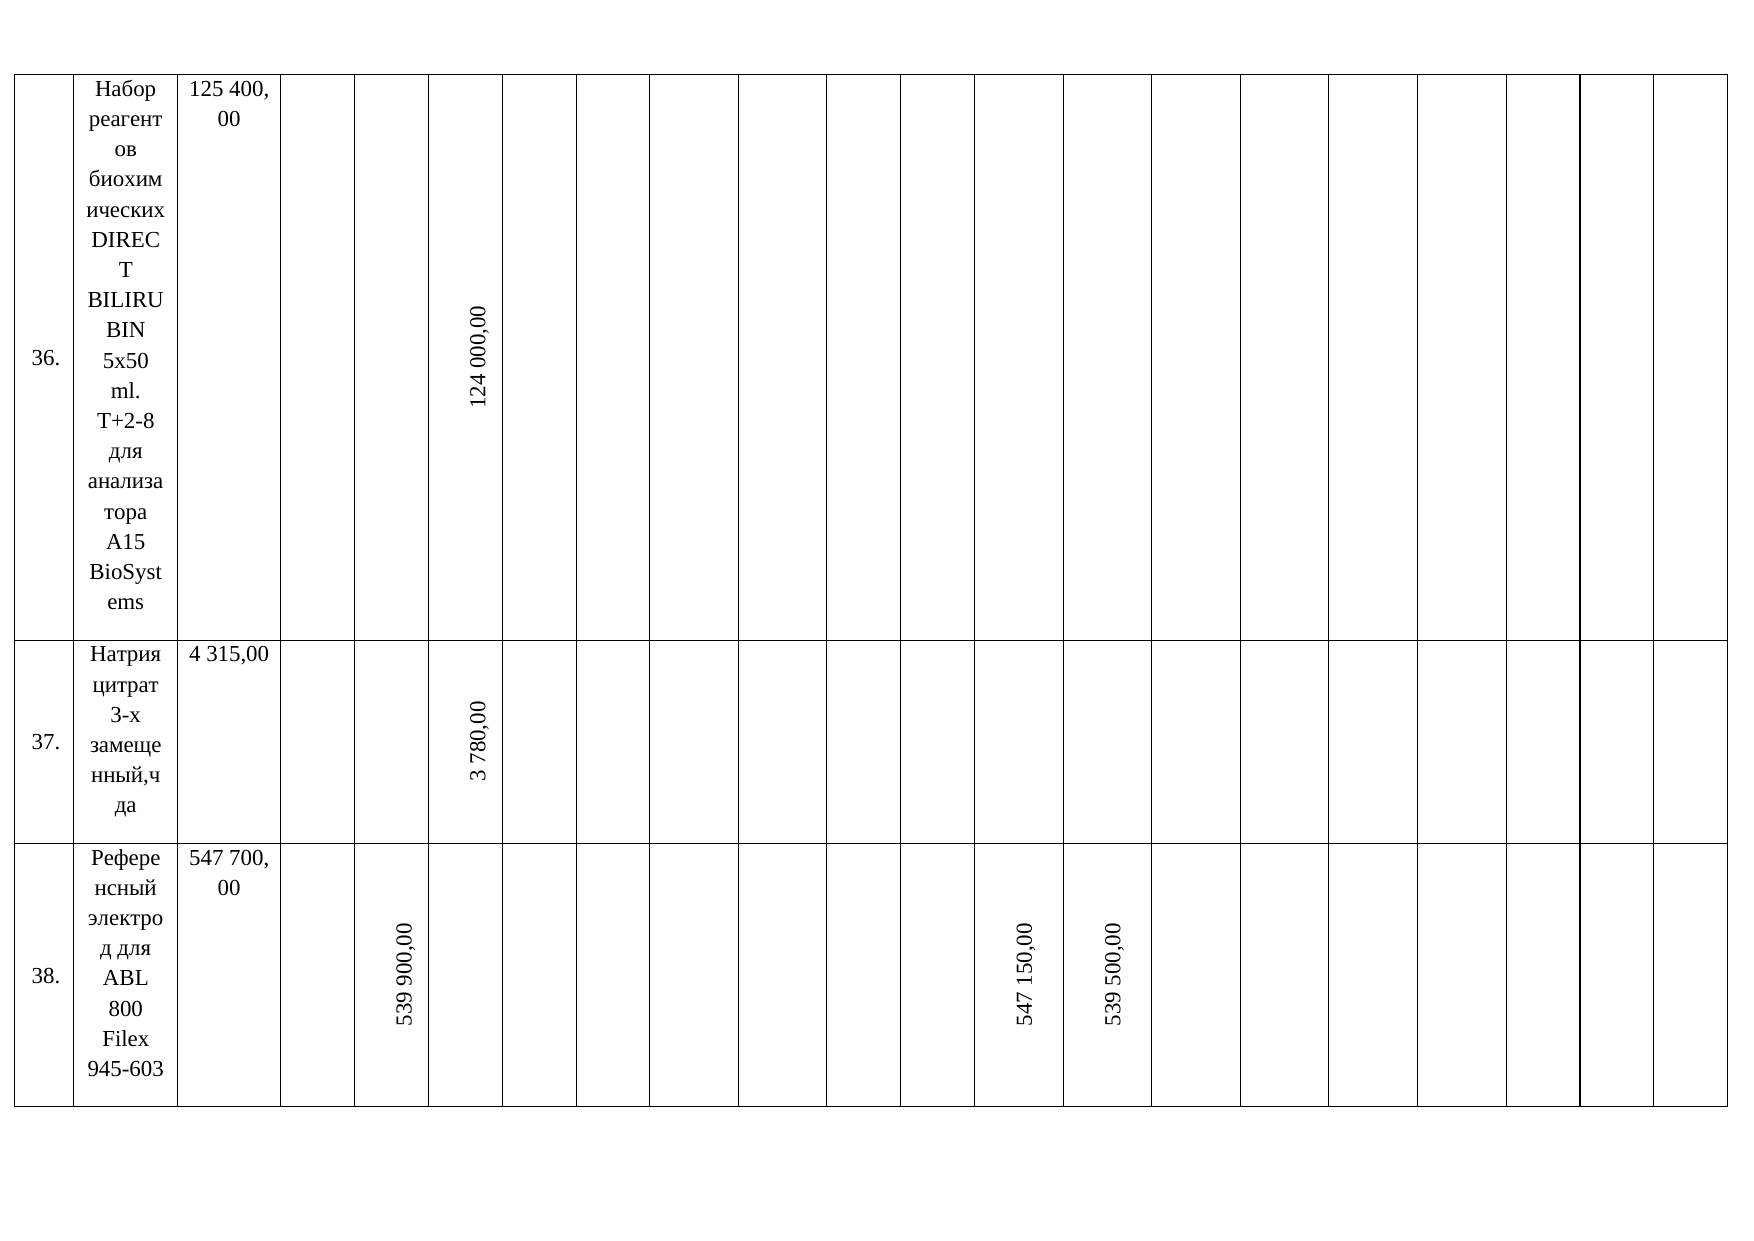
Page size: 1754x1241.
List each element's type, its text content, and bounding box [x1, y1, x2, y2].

table_cell [281, 75, 354, 639]
table_cell [1064, 641, 1151, 843]
table_cell [1329, 75, 1417, 639]
table_cell 547 700,00 [178, 844, 280, 1106]
table_cell [650, 844, 738, 1106]
table_cell [1241, 641, 1328, 843]
table_cell [1654, 844, 1727, 1106]
table_cell [1152, 844, 1240, 1106]
table_cell [503, 75, 576, 639]
table_cell [1329, 641, 1417, 843]
table_cell [15, 75, 73, 639]
table_cell [577, 75, 649, 639]
table_cell [650, 641, 738, 843]
table_cell Натрия цитрат 3-х замещенный,чда [74, 641, 177, 843]
table_cell [15, 641, 73, 843]
table_cell [1329, 844, 1417, 1106]
table_cell 3 780,00 [429, 641, 502, 843]
table_cell 539 900,00 [355, 844, 428, 1106]
table_cell [1418, 844, 1506, 1106]
table_cell [1241, 844, 1328, 1106]
table_cell [503, 844, 576, 1106]
table_cell [901, 641, 974, 843]
table_cell [739, 641, 826, 843]
table_cell [650, 75, 738, 639]
table_cell [281, 641, 354, 843]
table_cell [975, 75, 1063, 639]
table_cell [827, 844, 900, 1106]
table_cell [1064, 75, 1151, 639]
table_cell [827, 641, 900, 843]
table_cell [739, 844, 826, 1106]
table_cell [1654, 641, 1727, 843]
table_cell [901, 844, 974, 1106]
table_cell [355, 641, 428, 843]
table_cell [975, 641, 1063, 843]
table_cell [429, 844, 502, 1106]
table_cell [739, 75, 826, 639]
table_cell [1507, 75, 1579, 639]
table_cell 4 315,00 [178, 641, 280, 843]
table_cell [1581, 641, 1653, 843]
table_cell 547 150,00 [975, 844, 1063, 1106]
table_cell [1507, 844, 1579, 1106]
table_cell [503, 641, 576, 843]
table_cell [1241, 75, 1328, 639]
table_cell Набор реагентов биохимических DIRECT BILIRUBIN 5x50 ml. T+2-8 для анализатора А15 BioSystems [74, 75, 177, 639]
table_cell [1581, 844, 1653, 1106]
table_cell [1507, 641, 1579, 843]
table_cell [281, 844, 354, 1106]
table_cell [577, 641, 649, 843]
table_cell 124 000,00 [429, 75, 502, 639]
table_cell [901, 75, 974, 639]
table_cell [1152, 641, 1240, 843]
table_cell [1581, 75, 1653, 639]
table_cell [355, 75, 428, 639]
table_cell 539 500,00 [1064, 844, 1151, 1106]
table_cell [1418, 641, 1506, 843]
table_cell [827, 75, 900, 639]
table_cell [1418, 75, 1506, 639]
table_cell Референсный электрод для ABL 800 Filex 945-603 [74, 844, 177, 1106]
table_cell [1152, 75, 1240, 639]
table_cell [1654, 75, 1727, 639]
table_cell [577, 844, 649, 1106]
table_cell [15, 844, 73, 1106]
table_cell 125 400,00 [178, 75, 280, 639]
